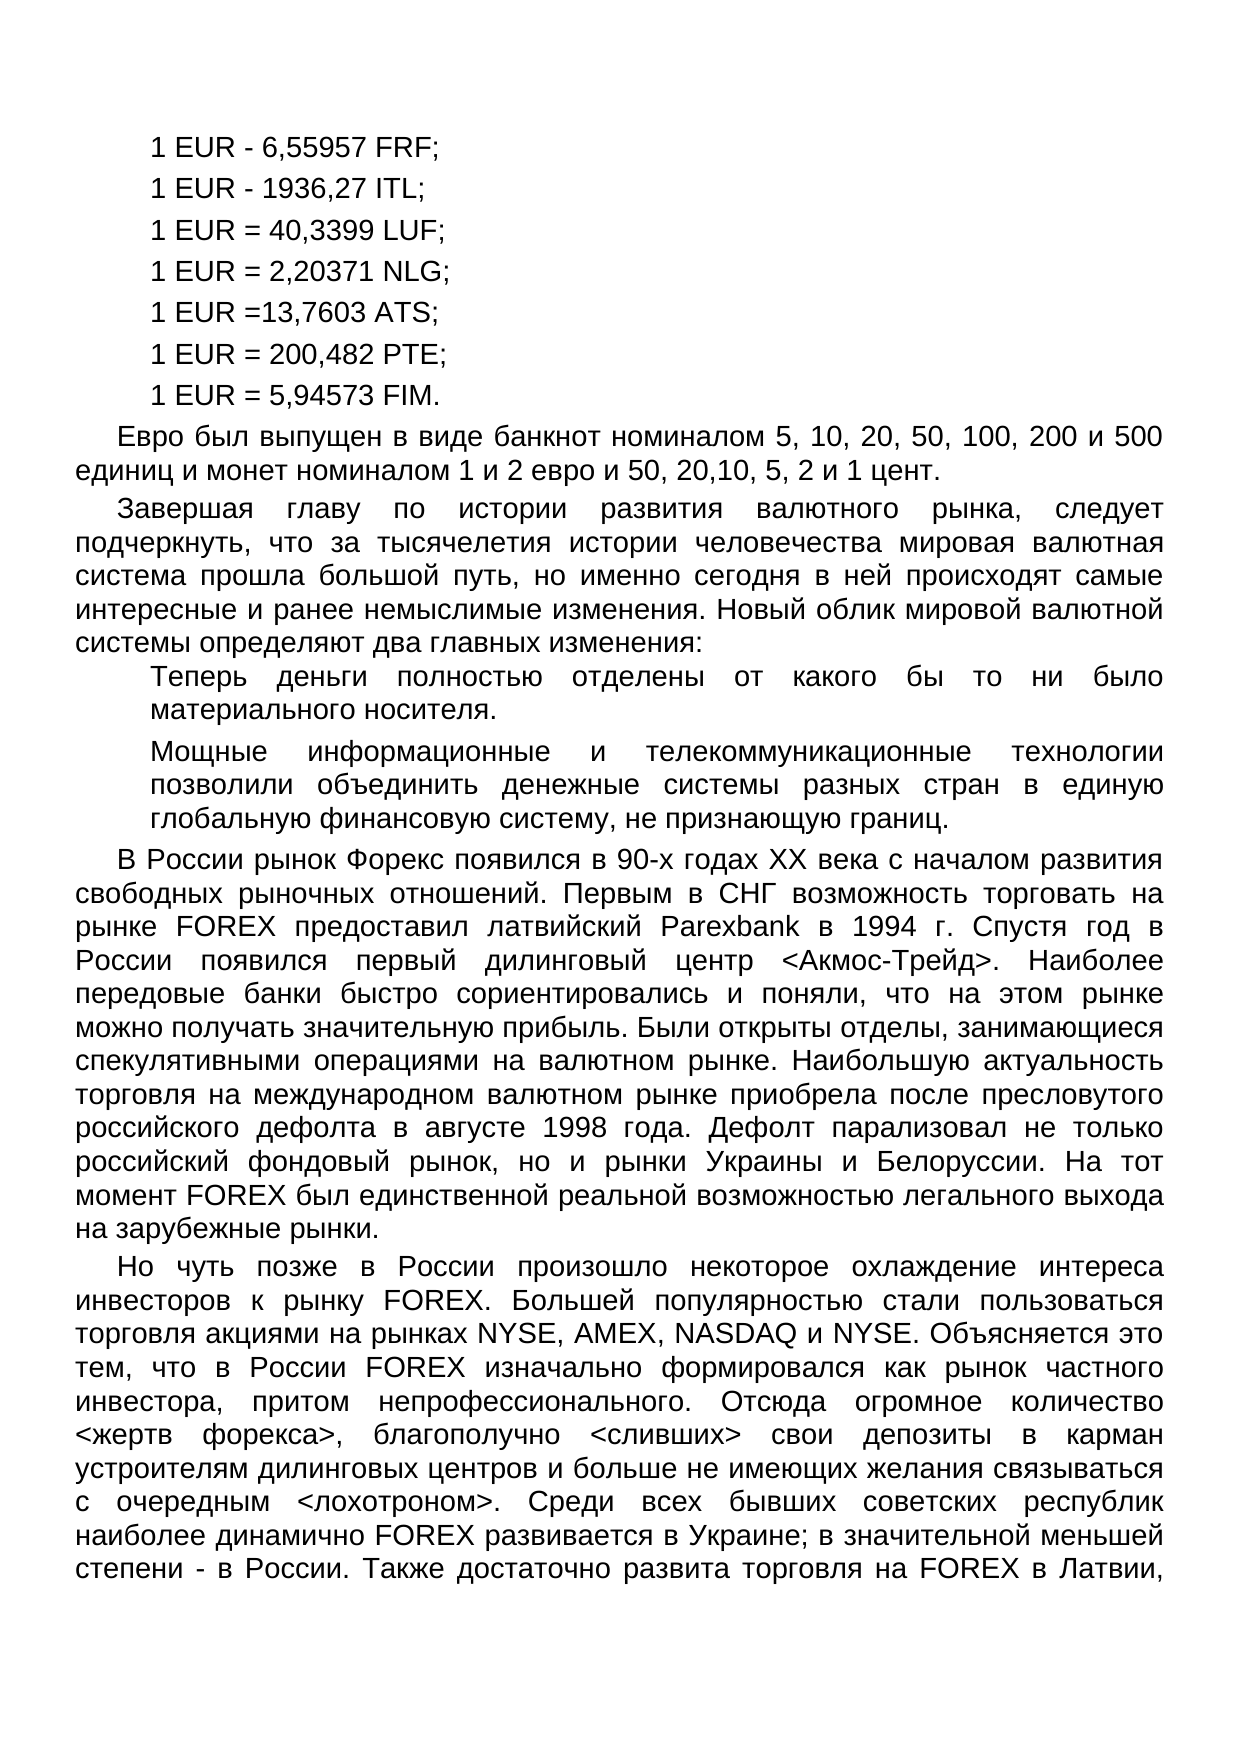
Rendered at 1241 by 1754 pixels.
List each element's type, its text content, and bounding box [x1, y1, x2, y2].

list 1 EUR = 40,3399 LUF; [112, 213, 1165, 246]
list 1 EUR = 5,94573 FIM. [112, 378, 1165, 412]
list 1 EUR - 6,55957 FRF; [112, 130, 1165, 163]
list Теперь деньги полностью отделены от какого бы то ни было материального носителя. [112, 659, 1165, 726]
list 1 EUR =13,7603 ATS; [112, 295, 1165, 329]
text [75, 1249, 1165, 1585]
list Мощные информационные и телекоммуникационные технологии позволили объединить денежные системы разных стран в единую глобальную финансовую систему, не признающую границ. [112, 734, 1165, 834]
list 1 EUR - 1936,27 ITL; [112, 171, 1165, 205]
text Завершая главу по истории развития валютного рынка, следует подчеркнуть, что за тысячелетия истории человечества мировая валютная система прошла большой путь, но именно сегодня в ней происходят самые интересные и ранее немыслимые изменения. Новый облик мировой валютной системы определяют два главных изменения: [75, 491, 1165, 659]
list 1 EUR = 200,482 РТЕ; [112, 337, 1165, 370]
list 1 EUR = 2,20371 NLG; [112, 254, 1165, 287]
text В России рынок Форекс появился в 90-х годах XX века с началом развития свободных рыночных отношений. Первым в СНГ возможность торговать на рынке FOREX предоставил латвийский Parexbank в 1994 г. Спустя год в России появился первый дилинговый центр <Акмос-Трейд>. Наиболее передовые банки быстро сориентировались и поняли, что на этом рынке можно получать значительную прибыль. Были открыты отделы, занимающиеся спекулятивными операциями на валютном рынке. Наибольшую актуальность торговля на международном валютном рынке приобрела после пресловутого российского дефолта в августе 1998 года. Дефолт парализовал не только российский фондовый рынок, но и рынки Украины и Белоруссии. На тот момент FOREX был единственной реальной возможностью легального выхода на зарубежные рынки. [75, 842, 1165, 1245]
text Евро был выпущен в виде банкнот номиналом 5, 10, 20, 50, 100, 200 и 500 единиц и монет номиналом 1 и 2 евро и 50, 20,10, 5, 2 и 1 цент. [75, 419, 1165, 486]
